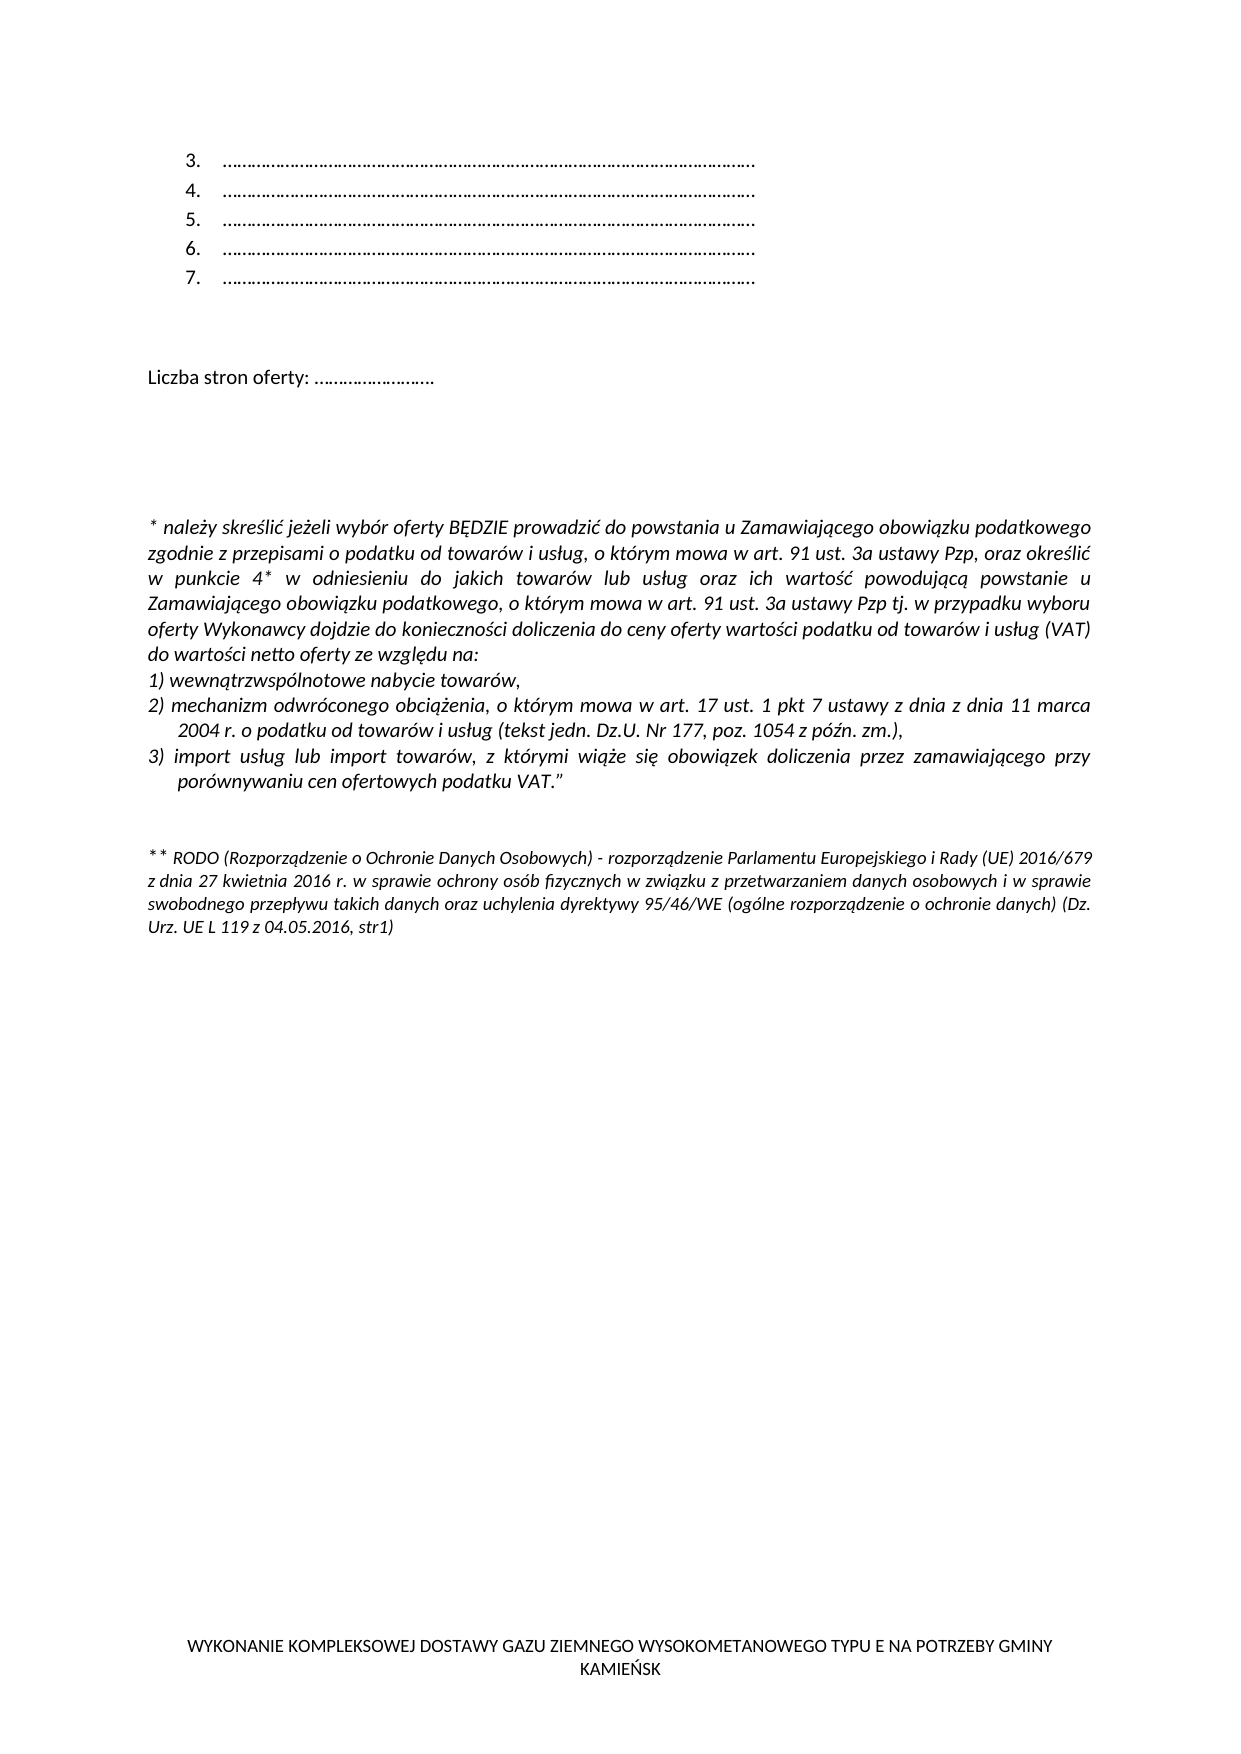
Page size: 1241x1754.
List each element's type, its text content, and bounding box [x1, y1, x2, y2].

text 2) mechanizm odwróconego obciążenia, o którym mowa w art. 17 ust. 1 pkt 7 ustawy z dnia z dnia 11 marca 2004 r. o podatku od towarów i usług (tekst jedn. Dz.U. Nr 177, poz. 1054 z późn. zm.), [148, 692, 1093, 743]
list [185, 148, 1093, 173]
text 1) wewnątrzwspólnotowe nabycie towarów, [148, 667, 1093, 692]
text ** RODO (Rozporządzenie o Ochronie Danych Osobowych) - rozporządzenie Parlamentu Europejskiego i Rady (UE) 2016/679 z dnia 27 kwietnia 2016 r. w sprawie ochrony osób fizycznych w związku z przetwarzaniem danych osobowych i w sprawie swobodnego przepływu takich danych oraz uchylenia dyrektywy 95/46/WE (ogólne rozporządzenie o ochronie danych) (Dz. Urz. UE L 119 z 04.05.2016, str1) [148, 844, 1093, 938]
text Liczba stron oferty: ……………………. [148, 364, 1093, 390]
list ………………………………………………………………………………………………… [185, 177, 1093, 202]
list ………………………………………………………………………………………………… [185, 206, 1093, 231]
text 3) import usług lub import towarów, z którymi wiąże się obowiązek doliczenia przez zamawiającego przy porównywaniu cen ofertowych podatku VAT.” [148, 743, 1093, 794]
list ………………………………………………………………………………………………… [185, 235, 1093, 261]
list ………………………………………………………………………………………………… [185, 264, 1093, 290]
text * należy skreślić jeżeli wybór oferty BĘDZIE prowadzić do powstania u Zamawiającego obowiązku podatkowego zgodnie z przepisami o podatku od towarów i usług, o którym mowa w art. 91 ust. 3a ustawy Pzp, oraz określić w punkcie 4* w odniesieniu do jakich towarów lub usług oraz ich wartość powodującą powstanie u Zamawiającego obowiązku podatkowego, o którym mowa w art. 91 ust. 3a ustawy Pzp tj. w przypadku wyboru oferty Wykonawcy dojdzie do konieczności doliczenia do ceny oferty wartości podatku od towarów i usług (VAT) do wartości netto oferty ze względu na: [148, 514, 1093, 667]
